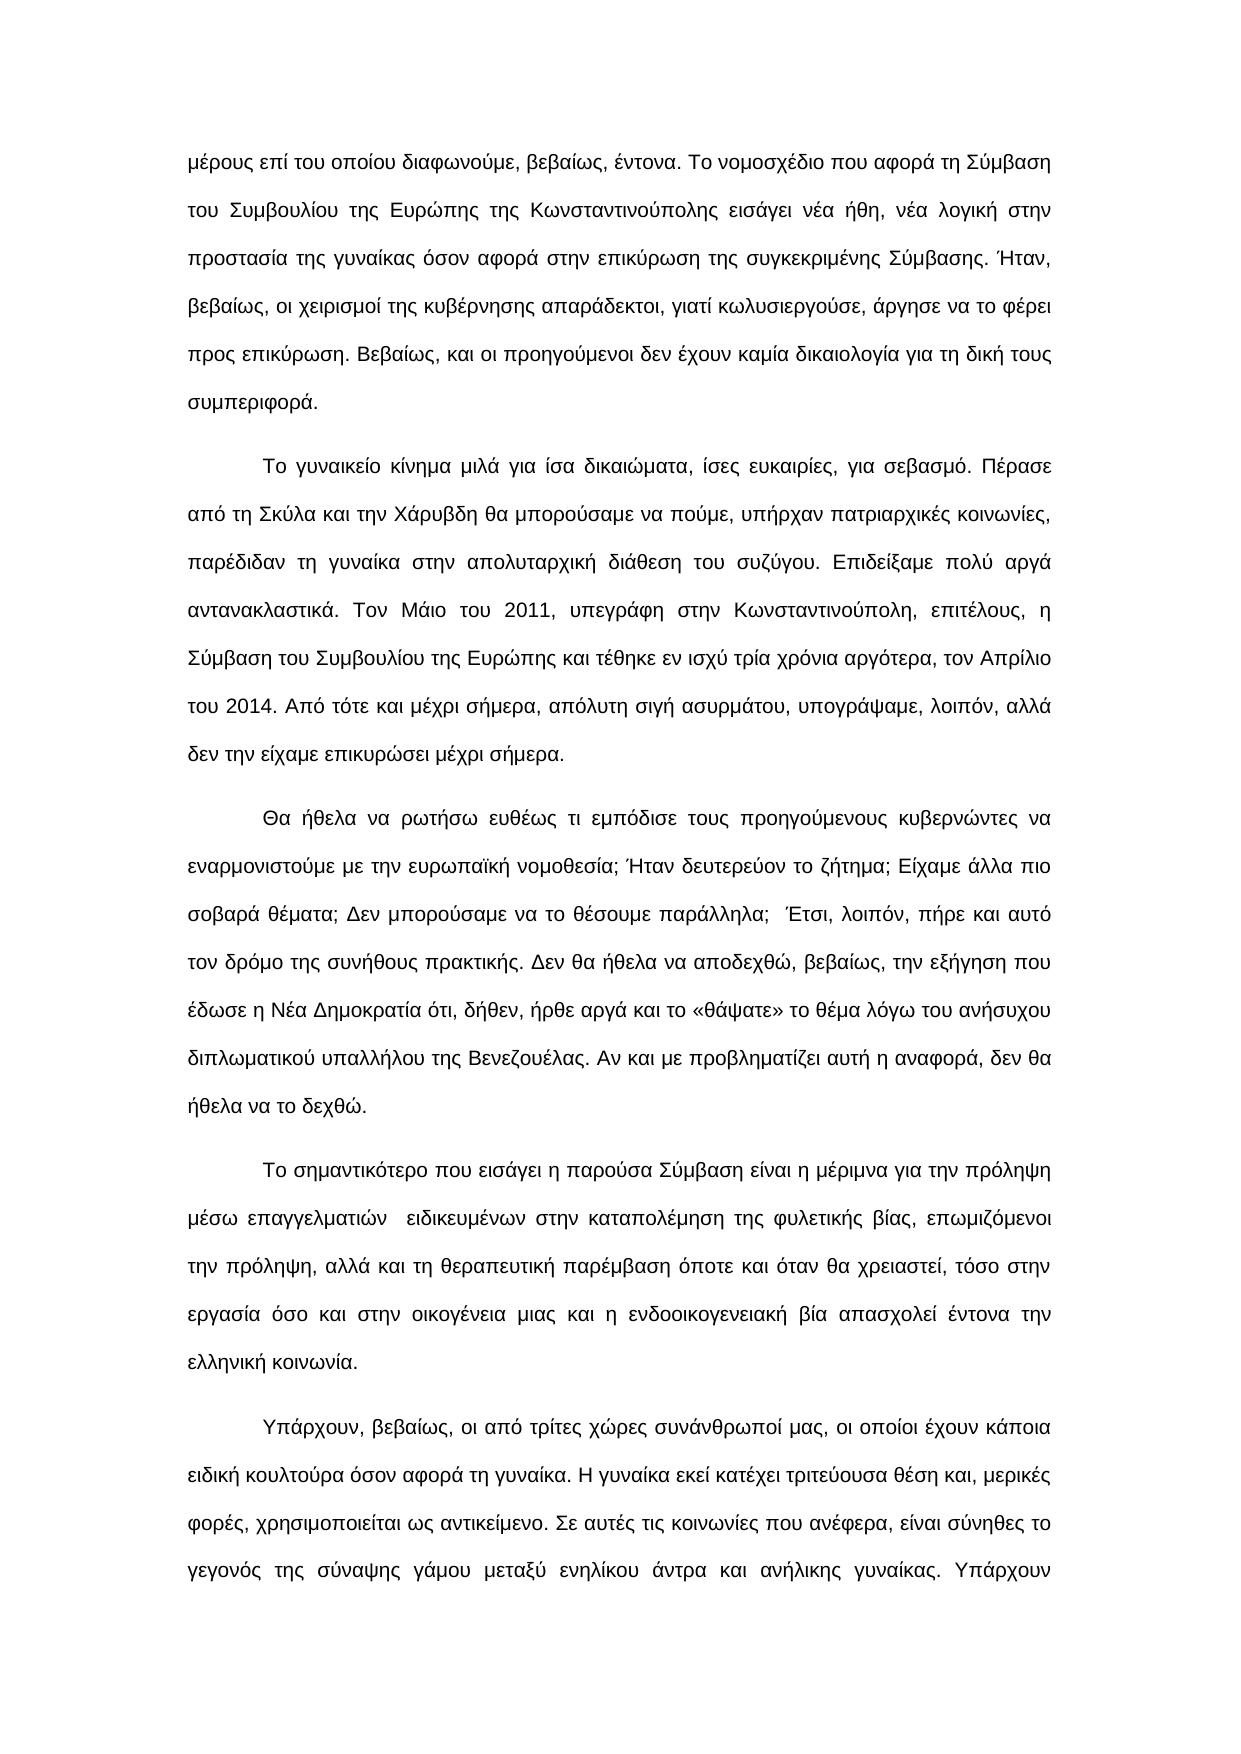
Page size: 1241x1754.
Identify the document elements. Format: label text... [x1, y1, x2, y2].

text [187, 1414, 1053, 1582]
text Το σημαντικότερο που εισάγει η παρούσα Σύμβαση είναι η μέριμνα για την πρόληψη μέσω επαγγελματιών ειδικευμένων στην καταπολέμηση της φυλετικής βίας, επωμιζόμενοι την πρόληψη, αλλά και τη θεραπευτική παρέμβαση όποτε και όταν θα χρειαστεί, τόσο στην εργασία όσο και στην οικογένεια μιας και η ενδοοικογενειακή βία απασχολεί έντονα την ελληνική κοινωνία. [187, 1158, 1053, 1374]
text Θα ήθελα να ρωτήσω ευθέως τι εμπόδισε τους προηγούμενους κυβερνώντες να εναρμονιστούμε με την ευρωπαϊκή νομοθεσία; Ήταν δευτερεύον το ζήτημα; Είχαμε άλλα πιο σοβαρά θέματα; Δεν μπορούσαμε να το θέσουμε παράλληλα; Έτσι, λοιπόν, πήρε και αυτό τον δρόμο της συνήθους πρακτικής. Δεν θα ήθελα να αποδεχθώ, βεβαίως, την εξήγηση που έδωσε η Νέα Δημοκρατία ότι, δήθεν, ήρθε αργά και το «θάψατε» το θέμα λόγω του ανήσυχου διπλωματικού υπαλλήλου της Βενεζουέλας. Αν και με προβληματίζει αυτή η αναφορά, δεν θα ήθελα να το δεχθώ. [187, 806, 1053, 1118]
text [187, 150, 1053, 413]
text Το γυναικείο κίνημα μιλά για ίσα δικαιώματα, ίσες ευκαιρίες, για σεβασμό. Πέρασε από τη Σκύλα και την Χάρυβδη θα μπορούσαμε να πούμε, υπήρχαν πατριαρχικές κοινωνίες, παρέδιδαν τη γυναίκα στην απολυταρχική διάθεση του συζύγου. Επιδείξαμε πολύ αργά αντανακλαστικά. Τον Μάιο του 2011, υπεγράφη στην Κωνσταντινούπολη, επιτέλους, η Σύμβαση του Συμβουλίου της Ευρώπης και τέθηκε εν ισχύ τρία χρόνια αργότερα, τον Απρίλιο του 2014. Από τότε και μέχρι σήμερα, απόλυτη σιγή ασυρμάτου, υπογράψαμε, λοιπόν, αλλά δεν την είχαμε επικυρώσει μέχρι σήμερα. [187, 454, 1053, 766]
